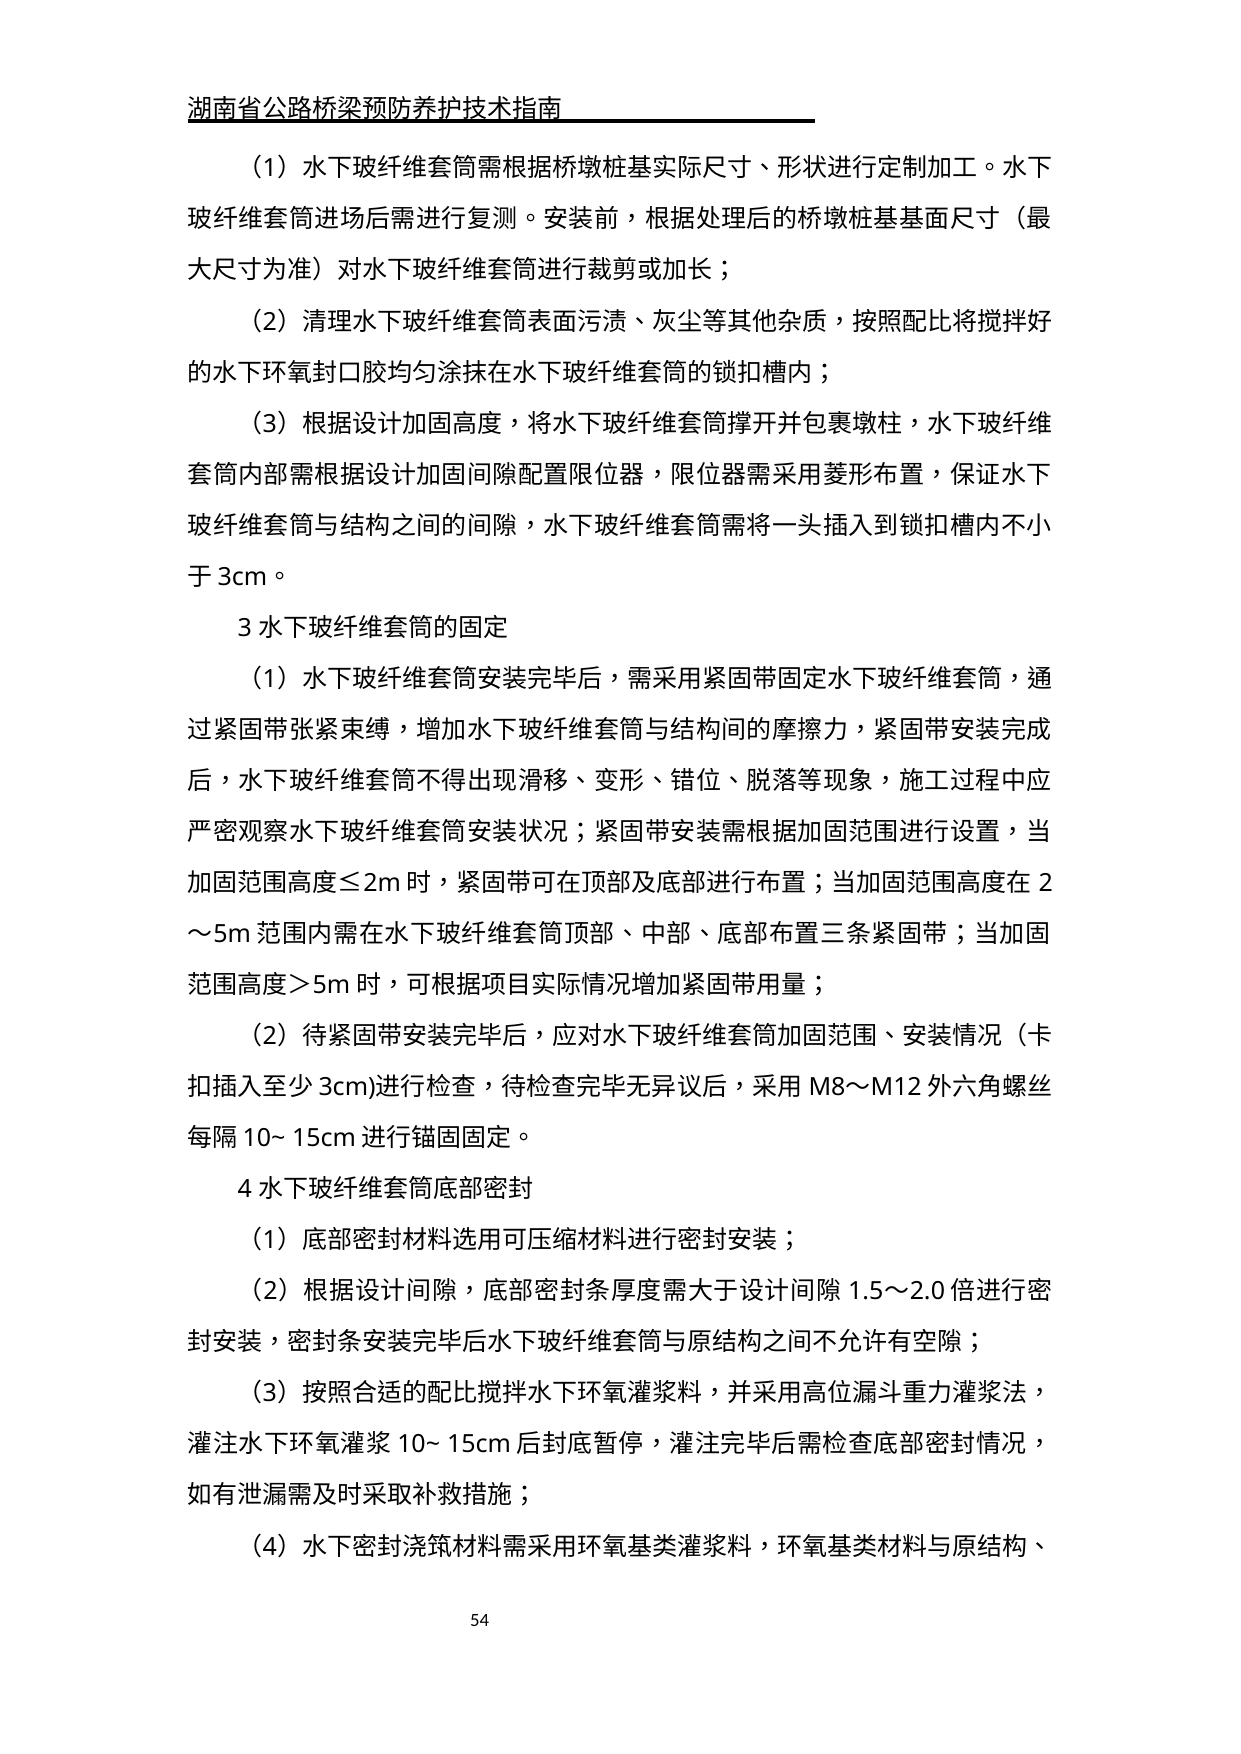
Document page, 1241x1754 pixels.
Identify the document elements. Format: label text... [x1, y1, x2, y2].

text （1）水下玻纤维套筒安装完毕后，需采用紧固带固定水下玻纤维套筒，通过紧固带张紧束缚，增加水下玻纤维套筒与结构间的摩擦力，紧固带安装完成后，水下玻纤维套筒不得出现滑移、变形、错位、脱落等现象，施工过程中应严密观察水下玻纤维套筒安装状况；紧固带安装需根据加固范围进行设置，当加固范围高度≤2m时，紧固带可在顶部及底部进行布置；当加固范围高度在2～5m范围内需在水下玻纤维套筒顶部、中部、底部布置三条紧固带；当加固范围高度＞5m 时，可根据项目实际情况增加紧固带用量； [187, 660, 1053, 1001]
text （2）待紧固带安装完毕后，应对水下玻纤维套筒加固范围、安装情况（卡扣插入至少3cm)进行检查，待检查完毕无异议后，采用M8～M12外六角螺丝每隔10~ 15cm进行锚固固定。 [187, 1018, 1053, 1154]
text 3 水下玻纤维套筒的固定 [187, 609, 1053, 643]
text （2）根据设计间隙，底部密封条厚度需大于设计间隙1.5～2.0倍进行密封安装，密封条安装完毕后水下玻纤维套筒与原结构之间不允许有空隙； [187, 1273, 1053, 1358]
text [187, 1528, 1053, 1562]
text （1）水下玻纤维套筒需根据桥墩桩基实际尺寸、形状进行定制加工。水下玻纤维套筒进场后需进行复测。安装前，根据处理后的桥墩桩基基面尺寸（最大尺寸为准）对水下玻纤维套筒进行裁剪或加长； [187, 150, 1053, 286]
text （2）清理水下玻纤维套筒表面污渍、灰尘等其他杂质，按照配比将搅拌好的水下环氧封口胶均匀涂抹在水下玻纤维套筒的锁扣槽内； [187, 303, 1053, 388]
text （3）按照合适的配比搅拌水下环氧灌浆料，并采用高位漏斗重力灌浆法，灌注水下环氧灌浆10~ 15cm后封底暂停，灌注完毕后需检查底部密封情况，如有泄漏需及时采取补救措施； [187, 1375, 1053, 1511]
text 4 水下玻纤维套筒底部密封 [187, 1171, 1053, 1205]
text （3）根据设计加固高度，将水下玻纤维套筒撑开并包裹墩柱，水下玻纤维套筒内部需根据设计加固间隙配置限位器，限位器需采用菱形布置，保证水下玻纤维套筒与结构之间的间隙，水下玻纤维套筒需将一头插入到锁扣槽内不小于3cm。 [187, 405, 1053, 592]
text （1）底部密封材料选用可压缩材料进行密封安装； [187, 1222, 1053, 1256]
